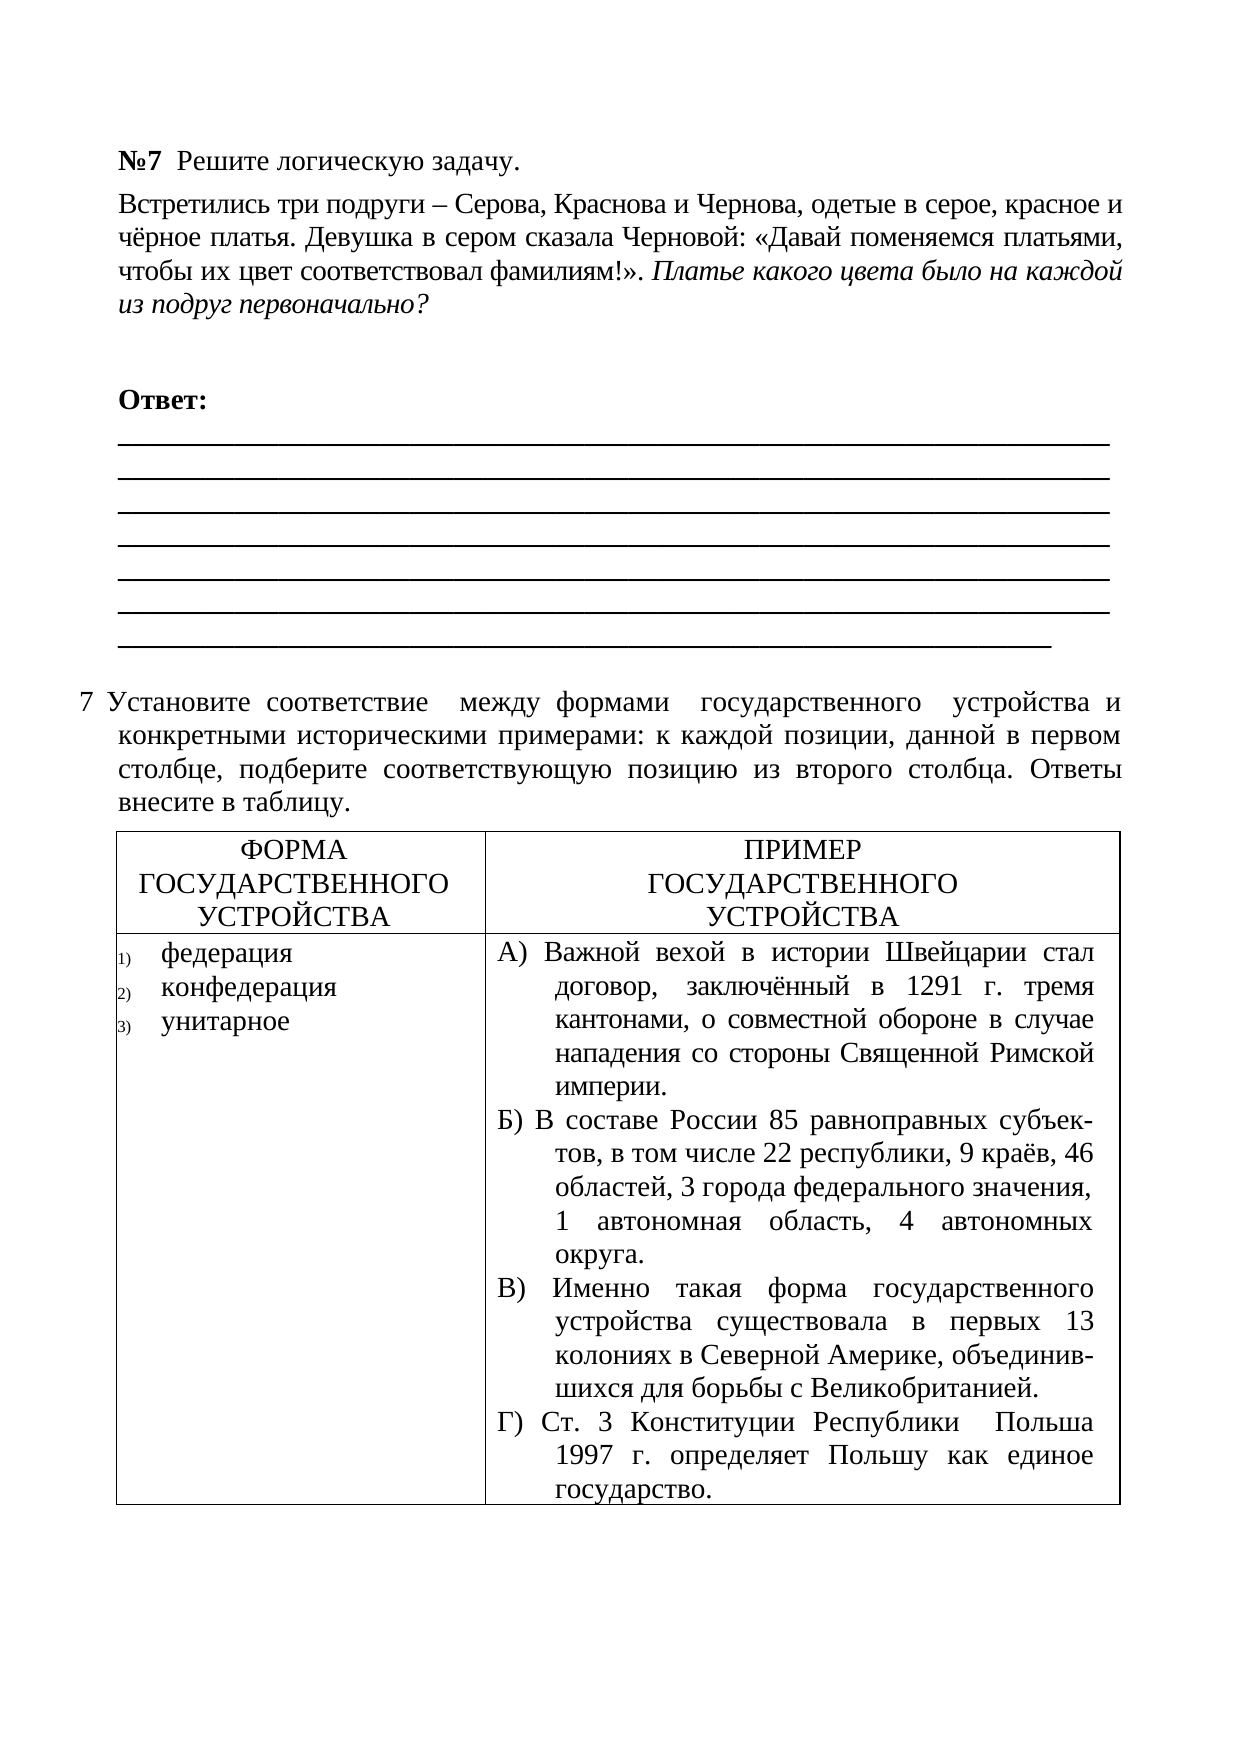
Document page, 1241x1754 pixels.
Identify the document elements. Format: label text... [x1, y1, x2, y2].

table_cell федерация конфедерация унитарное [117, 934, 485, 1504]
text №7 Решите логическую задачу. [118, 143, 1122, 177]
table_header ФОРМА ГОСУДАРСТВЕННОГО УСТРОЙСТВА [117, 832, 485, 933]
table_cell А) Важной вехой в истории Швейцарии стал договор, заключённый в 1291 г. тремя кантонами, о совместной обороне в случае нападения со стороны Священной Римской империи. Б) В составе России 85 равноправных субъек- тов, в том числе 22 республики, 9 краёв, 46 областей, 3 города федерального значения, 1 автономная область, 4 автономных округа. В) Именно такая форма государственного устройства существовала в первых 13 колониях в Северной Америке, объединив- шихся для борьбы с Великобританией. Г) Ст. 3 Конституции Республики Польша 1997 г. определяет Польшу как единое государство. [486, 934, 1119, 1504]
text Встретились три подруги – Серова, Краснова и Чернова, одетые в серое, красное и чёрное платья. Девушка в сером сказала Черновой: «Давай поменяемся платьями, чтобы их цвет соответствовал фамилиям!». Платье какого цвета было на каждой из подруг первоначально? [118, 186, 1123, 320]
text Ответ: ________________________________________________________________________________________________________________________________________________________________________________________________________________________________________________________________________________________________________________________________________________________________________________________________________________________________________________________________________________________ [118, 382, 1122, 650]
list Установите соответствие между формами государственного устройства и конкретными историческими примерами: к каждой позиции, данной в первом столбце, подберите соответствующую позицию из второго столбца. Ответы внесите в таблицу. [79, 684, 1122, 818]
table_header ПРИМЕР ГОСУДАРСТВЕННОГО УСТРОЙСТВА [486, 832, 1119, 933]
